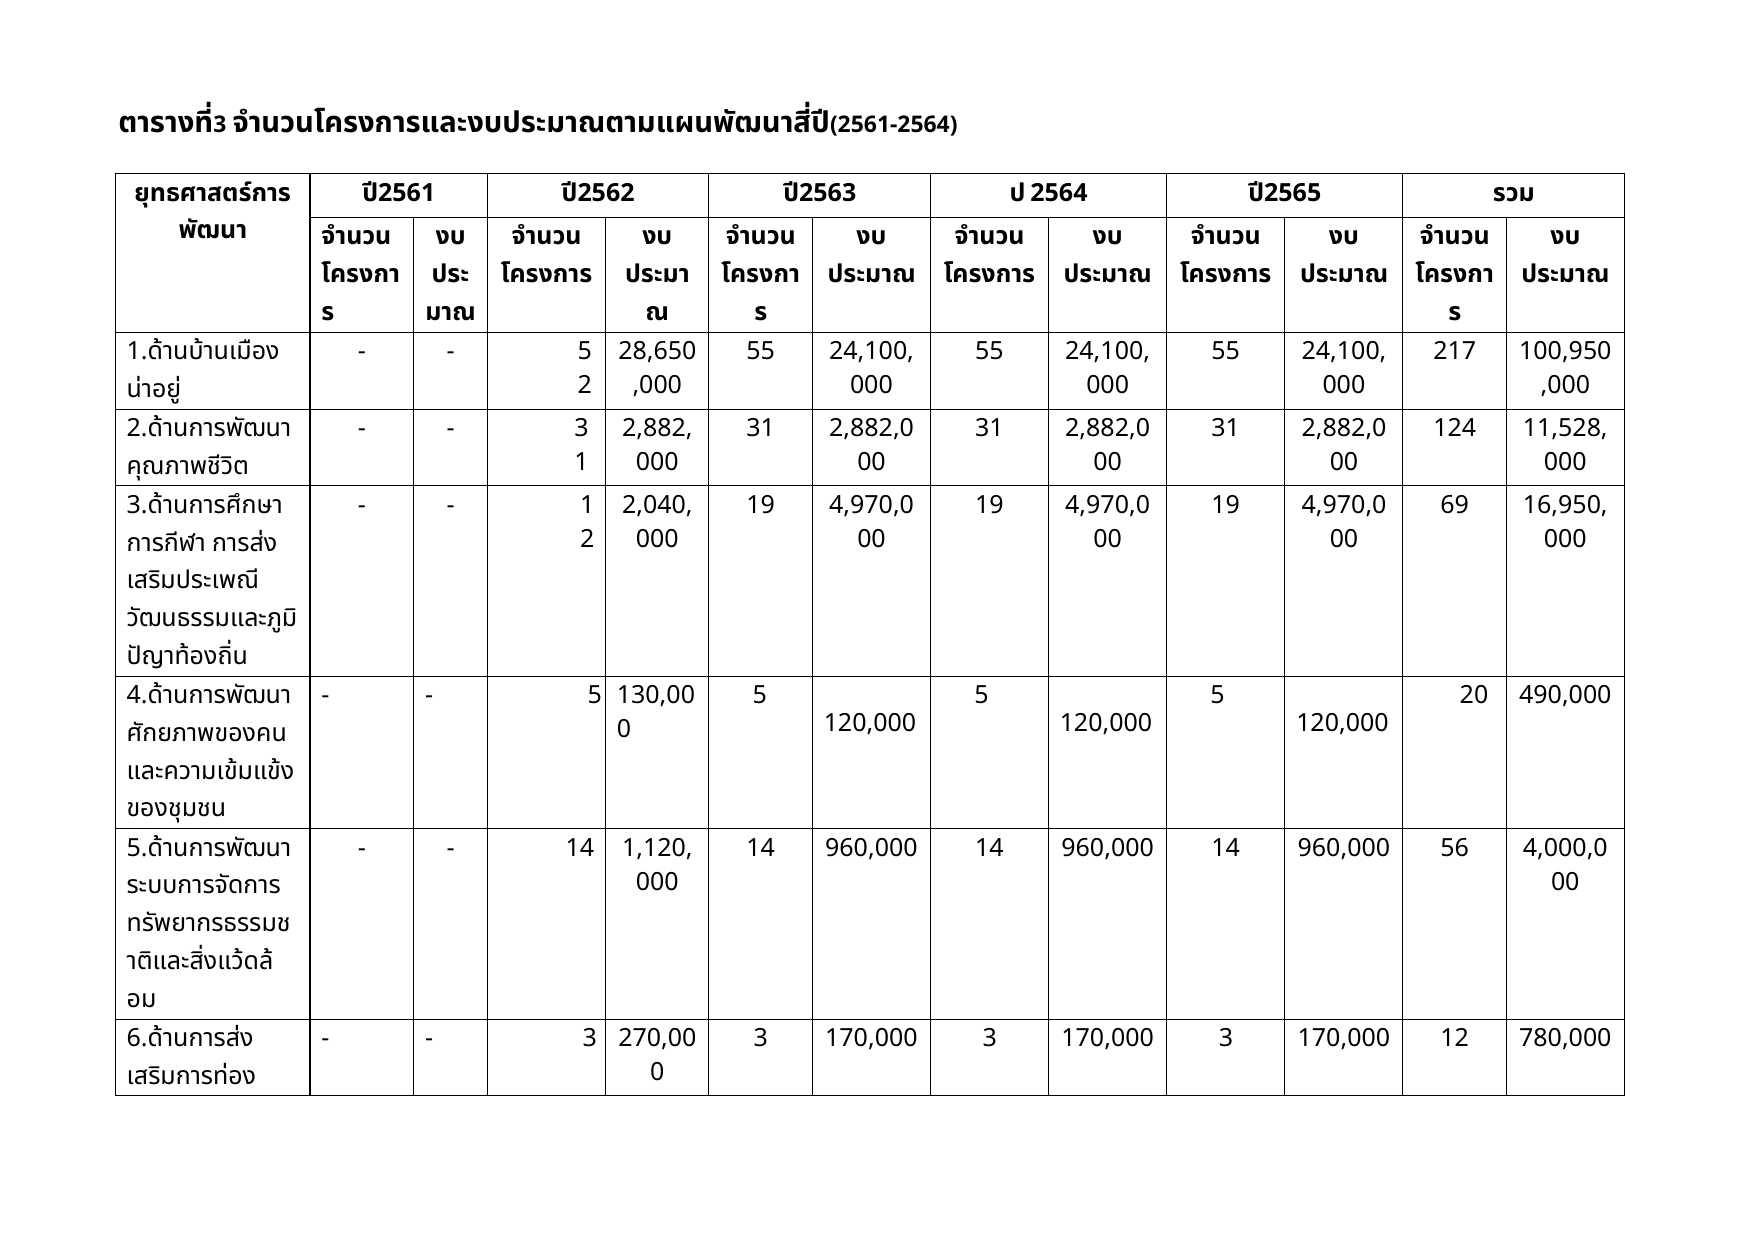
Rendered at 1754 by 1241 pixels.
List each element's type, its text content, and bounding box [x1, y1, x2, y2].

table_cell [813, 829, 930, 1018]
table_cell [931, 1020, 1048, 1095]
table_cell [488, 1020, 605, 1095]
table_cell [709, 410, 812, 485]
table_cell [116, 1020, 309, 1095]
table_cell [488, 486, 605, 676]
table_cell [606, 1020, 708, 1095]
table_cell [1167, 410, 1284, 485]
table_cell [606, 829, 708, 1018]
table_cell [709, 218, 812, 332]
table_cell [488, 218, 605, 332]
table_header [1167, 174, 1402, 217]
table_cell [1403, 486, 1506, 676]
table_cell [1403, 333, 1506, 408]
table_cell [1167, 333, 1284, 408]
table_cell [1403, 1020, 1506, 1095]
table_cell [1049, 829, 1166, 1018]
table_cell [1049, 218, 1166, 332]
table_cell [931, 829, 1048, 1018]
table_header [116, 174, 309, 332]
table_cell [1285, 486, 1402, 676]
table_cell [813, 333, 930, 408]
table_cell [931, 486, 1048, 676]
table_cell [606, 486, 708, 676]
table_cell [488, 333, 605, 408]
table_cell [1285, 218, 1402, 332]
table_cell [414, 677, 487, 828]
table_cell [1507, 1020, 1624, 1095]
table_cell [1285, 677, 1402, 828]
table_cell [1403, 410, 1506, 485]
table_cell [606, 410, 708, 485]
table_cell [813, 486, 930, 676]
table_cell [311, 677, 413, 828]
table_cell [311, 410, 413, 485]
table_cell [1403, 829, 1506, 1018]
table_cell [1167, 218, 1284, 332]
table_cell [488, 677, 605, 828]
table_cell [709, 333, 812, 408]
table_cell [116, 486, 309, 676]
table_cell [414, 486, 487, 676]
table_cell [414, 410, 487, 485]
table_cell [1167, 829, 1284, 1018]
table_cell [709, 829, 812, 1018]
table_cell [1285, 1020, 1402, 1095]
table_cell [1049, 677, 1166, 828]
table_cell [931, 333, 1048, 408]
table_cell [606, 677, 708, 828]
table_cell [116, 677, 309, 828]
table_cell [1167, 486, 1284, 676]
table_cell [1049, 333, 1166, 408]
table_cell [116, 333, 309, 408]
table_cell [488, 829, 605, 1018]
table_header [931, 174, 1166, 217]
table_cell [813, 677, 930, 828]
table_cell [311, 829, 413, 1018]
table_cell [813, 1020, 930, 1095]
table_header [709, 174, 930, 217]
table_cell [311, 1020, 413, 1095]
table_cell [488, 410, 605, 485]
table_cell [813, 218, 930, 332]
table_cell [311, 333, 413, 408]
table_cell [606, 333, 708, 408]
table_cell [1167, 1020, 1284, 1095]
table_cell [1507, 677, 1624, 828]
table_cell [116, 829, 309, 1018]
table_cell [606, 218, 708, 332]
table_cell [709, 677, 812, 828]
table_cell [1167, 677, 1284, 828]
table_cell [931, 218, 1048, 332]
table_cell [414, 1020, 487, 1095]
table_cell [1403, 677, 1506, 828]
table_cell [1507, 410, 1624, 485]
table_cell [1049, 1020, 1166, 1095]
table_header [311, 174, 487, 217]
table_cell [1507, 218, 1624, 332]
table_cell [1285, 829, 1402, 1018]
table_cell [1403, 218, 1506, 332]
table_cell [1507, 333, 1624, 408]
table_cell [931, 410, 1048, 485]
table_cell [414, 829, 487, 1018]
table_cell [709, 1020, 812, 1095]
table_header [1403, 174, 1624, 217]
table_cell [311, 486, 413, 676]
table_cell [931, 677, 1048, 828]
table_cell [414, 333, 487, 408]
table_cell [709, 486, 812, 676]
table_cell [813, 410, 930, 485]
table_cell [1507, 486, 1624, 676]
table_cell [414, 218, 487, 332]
text ตารางที่3 จำนวนโครงการและงบประมาณตามแผนพัฒนาสี่ปี(2561-2564) [118, 102, 1636, 146]
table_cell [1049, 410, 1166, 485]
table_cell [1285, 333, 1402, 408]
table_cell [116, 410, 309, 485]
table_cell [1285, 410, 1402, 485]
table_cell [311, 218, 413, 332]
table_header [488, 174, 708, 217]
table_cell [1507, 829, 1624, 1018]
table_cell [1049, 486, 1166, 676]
